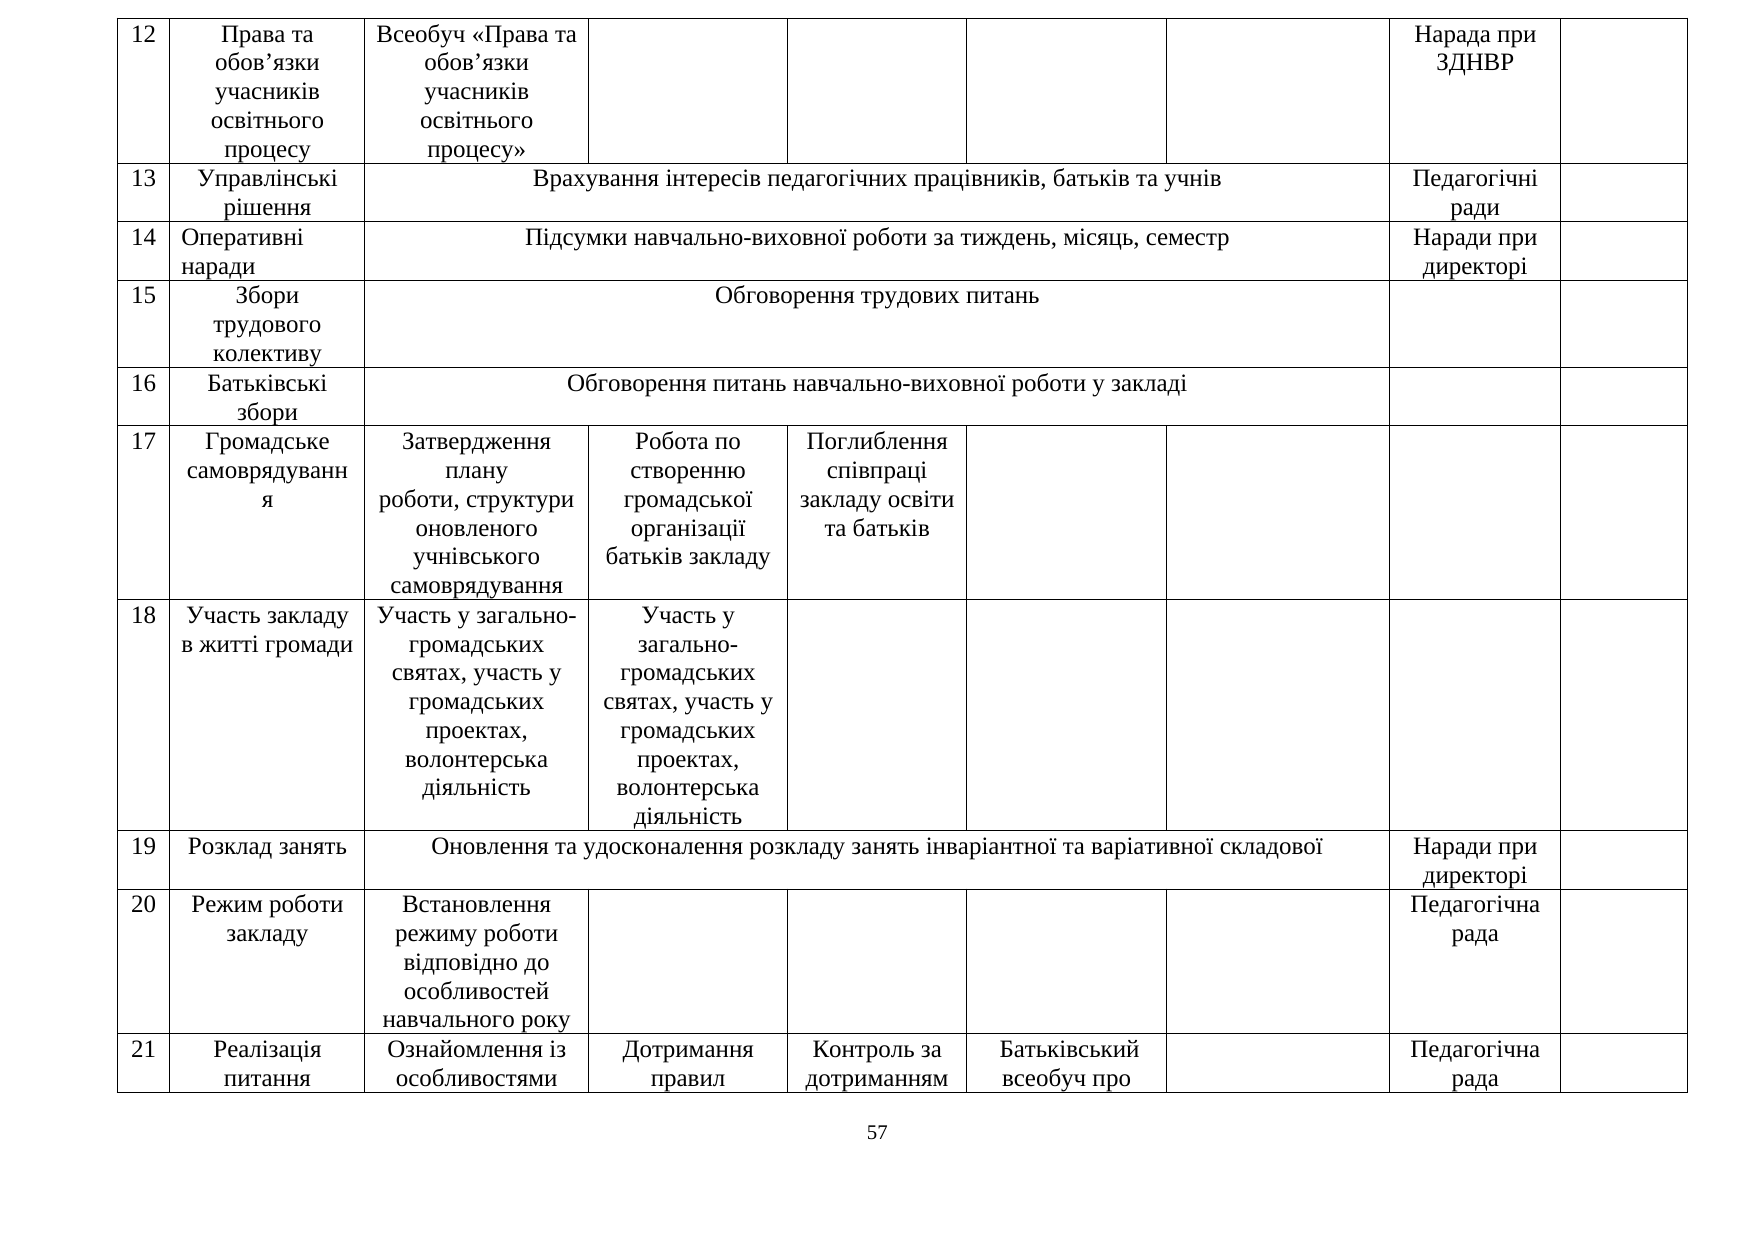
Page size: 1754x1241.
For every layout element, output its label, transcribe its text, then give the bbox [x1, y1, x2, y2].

table_cell [967, 600, 1166, 830]
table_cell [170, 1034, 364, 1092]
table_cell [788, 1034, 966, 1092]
table_cell 14 [118, 222, 169, 279]
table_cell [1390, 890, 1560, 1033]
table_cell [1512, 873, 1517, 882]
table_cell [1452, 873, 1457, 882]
table_cell [1561, 281, 1687, 367]
table_cell [1167, 426, 1389, 599]
table_cell [788, 19, 966, 162]
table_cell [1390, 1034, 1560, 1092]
table_cell Оперативні наради [170, 222, 364, 279]
table_cell Педагогічні ради [1390, 164, 1560, 221]
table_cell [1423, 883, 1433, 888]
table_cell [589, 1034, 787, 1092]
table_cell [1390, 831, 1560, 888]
table_cell Робота по створенню громадської організації батьків закладу [589, 426, 787, 599]
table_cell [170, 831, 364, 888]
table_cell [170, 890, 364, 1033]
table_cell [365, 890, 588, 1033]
table_cell [1167, 600, 1389, 830]
table_cell 12 [118, 19, 169, 162]
table_cell Затвердження плану роботи, структури оновленого учнівського самоврядування [365, 426, 588, 599]
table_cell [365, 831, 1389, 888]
table_cell 17 [118, 426, 169, 599]
table_cell Участь у загально-громадських святах, участь у громадських проектах, волонтерська діяльність [365, 600, 588, 830]
table_cell Збори трудового колективу [170, 281, 364, 367]
table_cell Участь закладу в житті громади [170, 600, 364, 830]
table_cell [1561, 19, 1687, 162]
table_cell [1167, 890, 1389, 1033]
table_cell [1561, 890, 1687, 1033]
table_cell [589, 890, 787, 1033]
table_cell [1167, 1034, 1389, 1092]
table_cell [788, 600, 966, 830]
table_cell 13 [118, 164, 169, 221]
table_cell Права та обов’язки учасників освітнього процесу [170, 19, 364, 162]
table_cell [1561, 222, 1687, 279]
table_cell [1167, 19, 1389, 162]
table_cell [967, 426, 1166, 599]
table_cell Всеобуч «Права та обов’язки учасників освітнього процесу» [365, 19, 588, 162]
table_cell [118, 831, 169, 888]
table_cell Врахування інтересів педагогічних працівників, батьків та учнів [365, 164, 1389, 221]
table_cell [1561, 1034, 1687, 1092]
table_cell Поглиблення співпраці закладу освіти та батьків [788, 426, 966, 599]
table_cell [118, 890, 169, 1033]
table_cell [1561, 164, 1687, 221]
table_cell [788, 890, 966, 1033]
table_cell Управлінські рішення [170, 164, 364, 221]
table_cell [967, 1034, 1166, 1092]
table_cell 18 [118, 600, 169, 830]
table_cell [1390, 426, 1560, 599]
table_cell Підсумки навчально-виховної роботи за тиждень, місяць, семестр [365, 222, 1389, 279]
table_cell Обговорення питань навчально-виховної роботи у закладі [365, 368, 1389, 425]
table_cell Обговорення трудових питань [365, 281, 1389, 367]
table_cell [1390, 368, 1560, 425]
table_cell 16 [118, 368, 169, 425]
table_cell 15 [118, 281, 169, 367]
table_cell Батьківські збори [170, 368, 364, 425]
table_cell Наради при директорі [1390, 222, 1560, 279]
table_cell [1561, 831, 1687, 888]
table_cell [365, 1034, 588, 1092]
table_cell [1390, 600, 1560, 830]
table_cell [1561, 426, 1687, 599]
table_cell Нарада при ЗДНВР [1390, 19, 1560, 162]
table_cell Громадське самоврядування [170, 426, 364, 599]
table_cell [1561, 368, 1687, 425]
table_cell [1390, 281, 1560, 367]
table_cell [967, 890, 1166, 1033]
table_cell [1561, 600, 1687, 830]
table_cell [589, 19, 787, 162]
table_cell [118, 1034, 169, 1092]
table_cell Участь у загально-громадських святах, участь у громадських проектах, волонтерська діяльність [589, 600, 787, 830]
table_cell [967, 19, 1166, 162]
